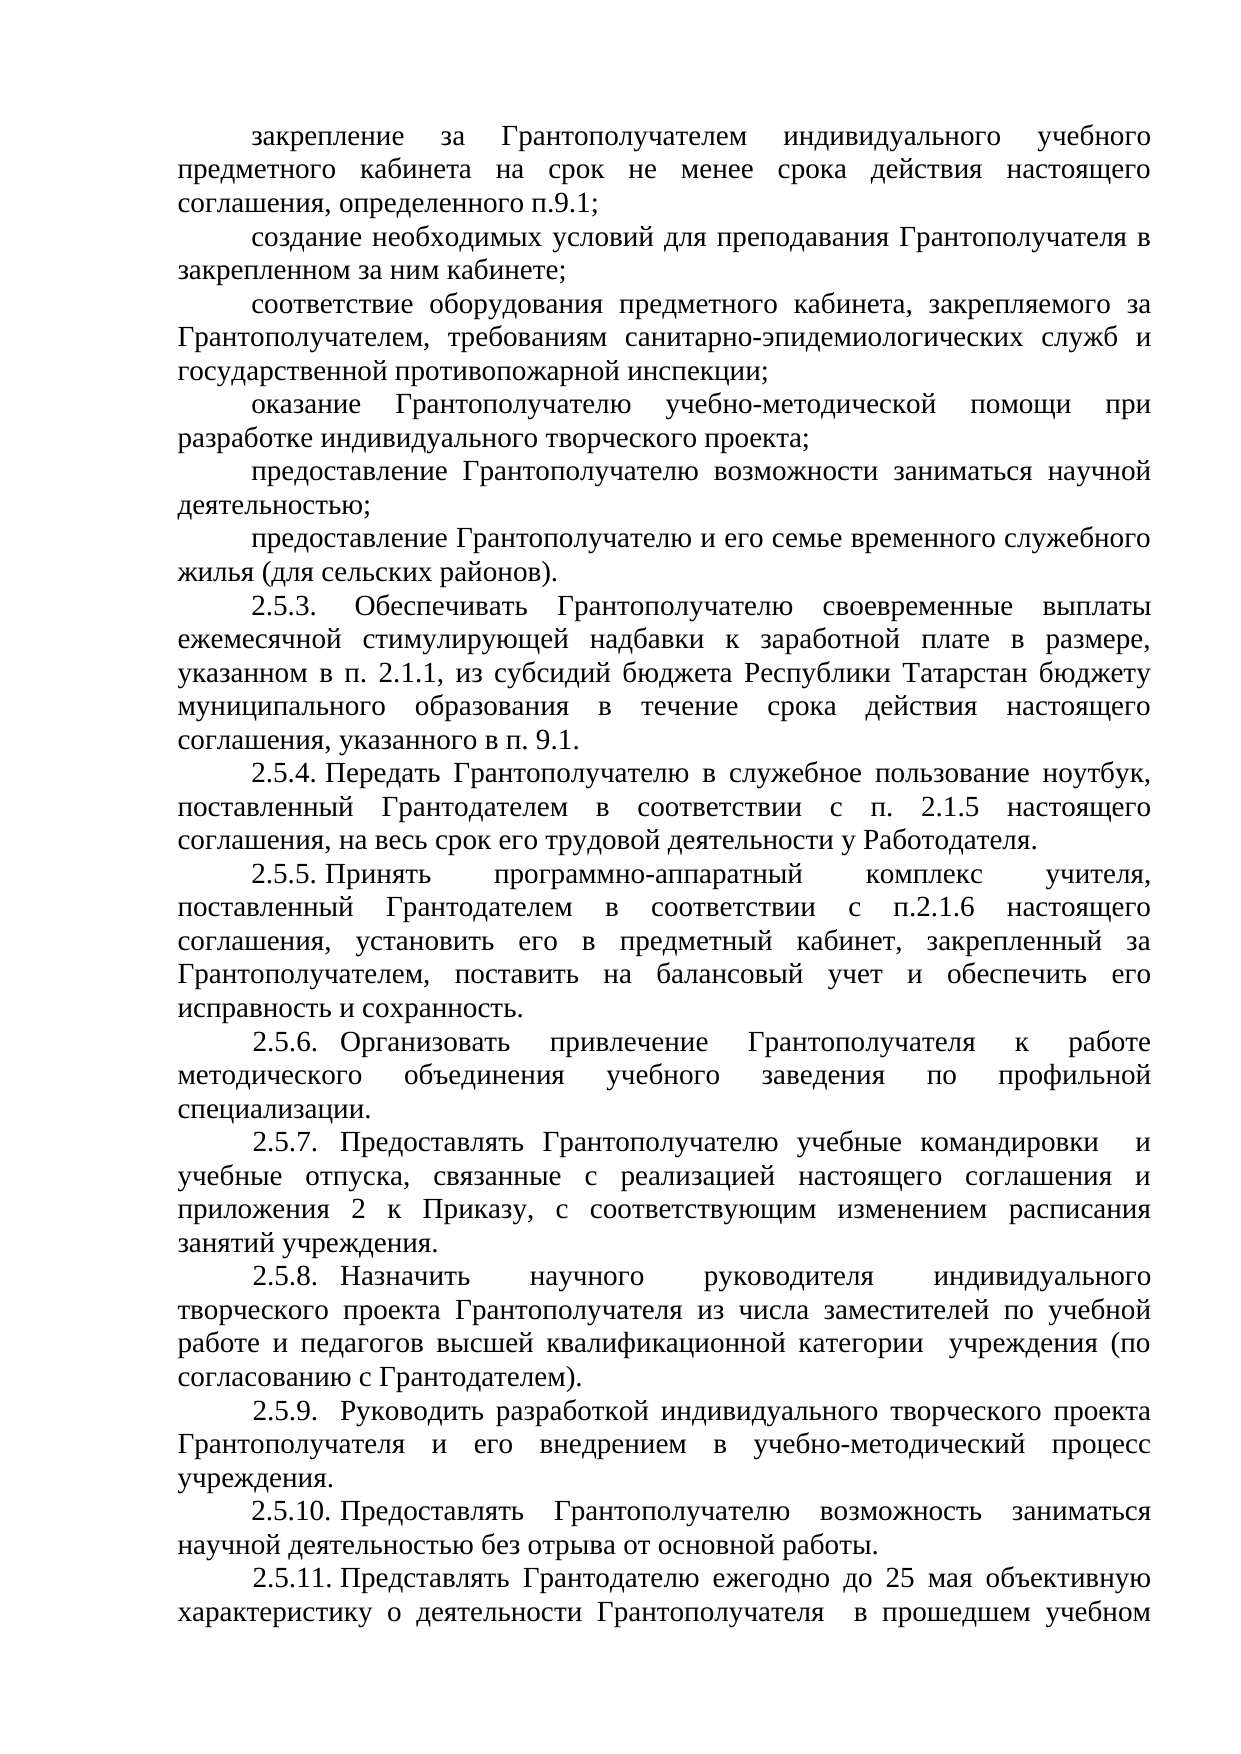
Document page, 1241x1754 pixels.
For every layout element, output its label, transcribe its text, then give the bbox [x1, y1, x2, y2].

text предоставление Грантополучателю и его семье временного служебного жилья (для сельских районов). [177, 521, 1152, 588]
text закрепление за Грантополучателем индивидуального учебного предметного кабинета на срок не менее срока действия настоящего соглашения, определенного п.9.1; [177, 118, 1152, 219]
list Назначить научного руководителя индивидуального творческого проекта Грантополучателя из числа заместителей по учебной работе и педагогов высшей квалификационной категории учреждения (по согласованию с Грантодателем). [177, 1258, 1152, 1393]
list Организовать привлечение Грантополучателя к работе методического объединения учебного заведения по профильной специализации. [177, 1024, 1152, 1124]
text оказание Грантополучателю учебно-методической помощи при разработке индивидуального творческого проекта; [177, 386, 1152, 453]
list Предоставлять Грантополучателю возможность заниматься научной деятельностью без отрыва от основной работы. [177, 1493, 1152, 1560]
text соответствие оборудования предметного кабинета, закрепляемого за Грантополучателем, требованиям санитарно-эпидемиологических служб и государственной противопожарной инспекции; [177, 286, 1152, 386]
list Принять программно-аппаратный комплекс учителя, поставленный Грантодателем в соответствии с п.2.1.6 настоящего соглашения, установить его в предметный кабинет, закрепленный за Грантополучателем, поставить на балансовый учет и обеспечить его исправность и сохранность. [177, 856, 1152, 1024]
text создание необходимых условий для преподавания Грантополучателя в закрепленном за ним кабинете; [177, 219, 1152, 286]
list Предоставлять Грантополучателю учебные командировки и учебные отпуска, связанные с реализацией настоящего соглашения и приложения 2 к Приказу, с соответствующим изменением расписания занятий учреждения. [177, 1124, 1152, 1258]
text предоставление Грантополучателю возможности заниматься научной деятельностью; [177, 453, 1152, 521]
list Передать Грантополучателю в служебное пользование ноутбук, поставленный Грантодателем в соответствии с п. 2.1.5 настоящего соглашения, на весь срок его трудовой деятельности у Работодателя. [177, 755, 1152, 856]
list Обеспечивать Грантополучателю своевременные выплаты ежемесячной стимулирующей надбавки к заработной плате в размере, указанном в п. 2.1.1, из субсидий бюджета Республики Татарстан бюджету муниципального образования в течение срока действия настоящего соглашения, указанного в п. 9.1. [177, 588, 1152, 755]
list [177, 1560, 1152, 1627]
list Руководить разработкой индивидуального творческого проекта Грантополучателя и его внедрением в учебно-методический процесс учреждения. [177, 1393, 1152, 1493]
